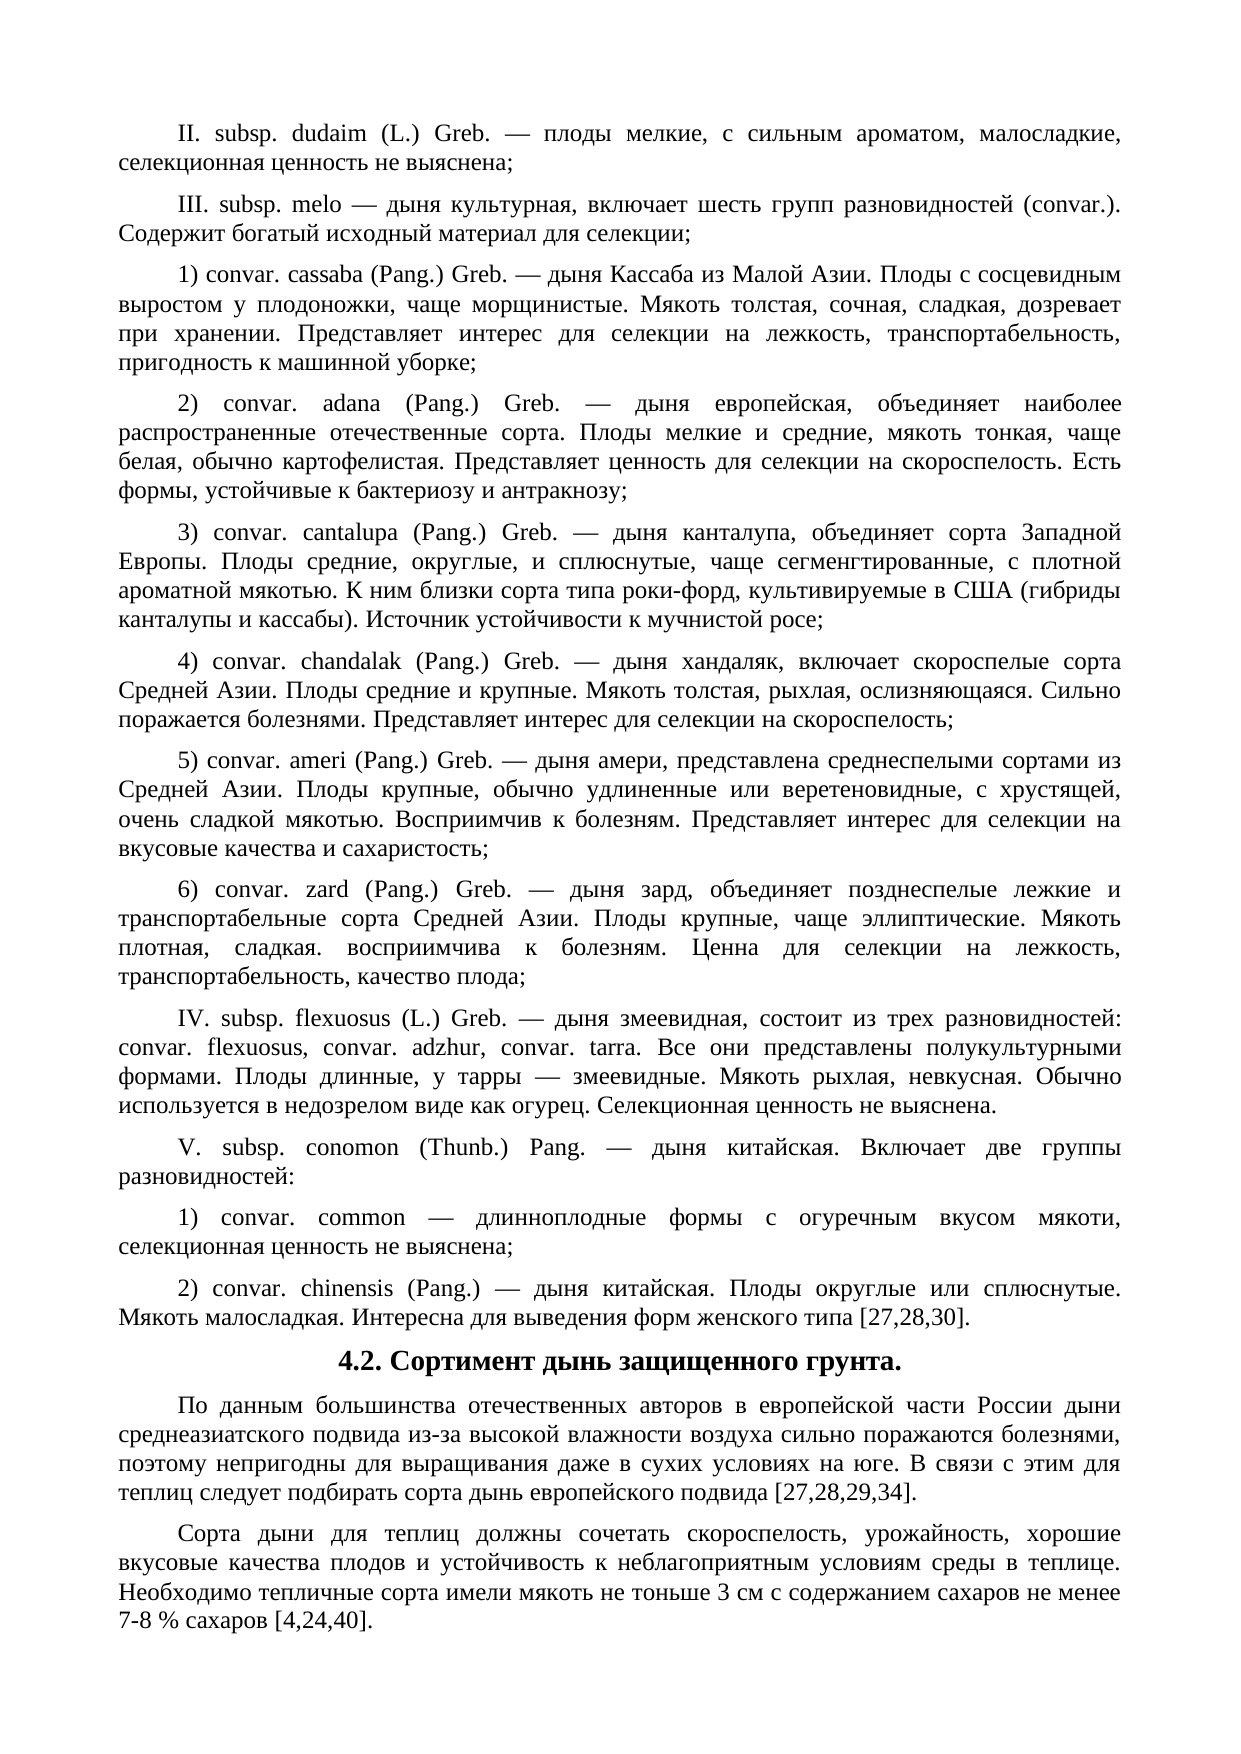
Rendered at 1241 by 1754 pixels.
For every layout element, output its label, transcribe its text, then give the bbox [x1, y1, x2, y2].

text 2) convar. adana (Pang.) Greb. дыня европейская, объединяет наиболее распространенные отечественные сорта. Плоды мелкие и средние, мякоть тонкая, чаще белая, обычно картофелистая. Представляет ценность для селекции на скороспелость. Есть формы, устойчивые к бактериозу и антракнозу; [118, 388, 1122, 504]
text V. subsp. conomon (Thunb.) Pang. дыня китайская. Включает две группы разновидностей: [118, 1132, 1122, 1190]
text По данным большинства отечественных авторов в европейской части России дыни среднеазиатского подвида из-за высокой влажности воздуха сильно поражаются болезнями, поэтому непригодны для выращивания даже в сухих условиях на юге. В связи с этим для теплиц следует подбирать сорта дынь европейского подвида [27,28,29,34]. [118, 1389, 1122, 1506]
text 6) convar. zard (Pang.) Greb. дыня зард, объединяет позднеспелые лежкие и транспортабельные сорта Средней Азии. Плоды крупные, чаще эллиптические. Мякоть плотная, сладкая. восприимчива к болезням. Ценна для селекции на лежкость, транспортабельность, качество плода; [118, 874, 1122, 990]
text 1) convar. cassaba (Pang.) Greb. дыня Кассаба из Малой Азии. Плоды с сосцевидным выростом у плодоножки, чаще морщинистые. Мякоть толстая, сочная, сладкая, дозревает при хранении. Представляет интерес для селекции на лежкость, транспортабельность, пригодность к машинной уборке; [118, 259, 1122, 376]
text Сорта дыни для теплиц должны сочетать скороспелость, урожайность, хорошие вкусовые качества плодов и устойчивость к неблагоприятным условиям среды в теплице. Необходимо тепличные сорта имели мякоть не тоньше 3 см с содержанием сахаров не менее 7-8 % сахаров [4,24,40]. [118, 1518, 1122, 1634]
text IV. subsp. flexuosus (L.) Greb. дыня змеевидная, состоит из трех разновидностей: convar. flexuosus, convar. adzhur, convar. tarra. Все они представлены полукультурными формами. Плоды длинные, у тарры змеевидные. Мякоть рыхлая, невкусная. Обычно используется в недозрелом виде как огурец. Селекционная ценность не выяснена. [118, 1003, 1122, 1119]
text 4.2. Сортимент дынь защищенного грунта. [118, 1343, 1122, 1377]
text II. subsp. dudaim (L.) Greb. плоды мелкие, с сильным ароматом, малосладкие, селекционная ценность не выяснена; [118, 118, 1122, 176]
text 4) convar. chandalak (Pang.) Greb. дыня хандаляк, включает скороспелые сорта Средней Азии. Плоды средние и крупные. Мякоть толстая, рыхлая, ослизняющаяся. Сильно поражается болезнями. Представляет интерес для селекции на скороспелость; [118, 646, 1122, 733]
text III. subsp. melo дыня культурная, включает шесть групп разновидностей (convar.). Содержит богатый исходный материал для селекции; [118, 189, 1122, 247]
text 1) convar. common длинноплодные формы с огуречным вкусом мякоти, селекционная ценность не выяснена; [118, 1202, 1122, 1260]
text 3) convar. cantalupa (Pang.) Greb. дыня канталупа, объединяет сорта Западной Европы. Плоды средние, округлые, и сплюснутые, чаще сегменгтированные, с плотной ароматной мякотью. К ним близки сорта типа роки-форд, культивируемые в США (гибриды канталупы и кассабы). Источник устойчивости к мучнистой росе; [118, 517, 1122, 633]
text 2) convar. chinensis (Pang.) дыня китайская. Плоды округлые или сплюснутые. Мякоть малосладкая. Интересна для выведения форм женского типа [27,28,30]. [118, 1273, 1122, 1331]
text 5) convar. ameri (Pang.) Greb. дыня амери, представлена среднеспелыми сортами из Средней Азии. Плоды крупные, обычно удлиненные или веретеновидные, с хрустящей, очень сладкой мякотью. Восприимчив к болезням. Представляет интерес для селекции на вкусовые качества и сахаристость; [118, 745, 1122, 862]
